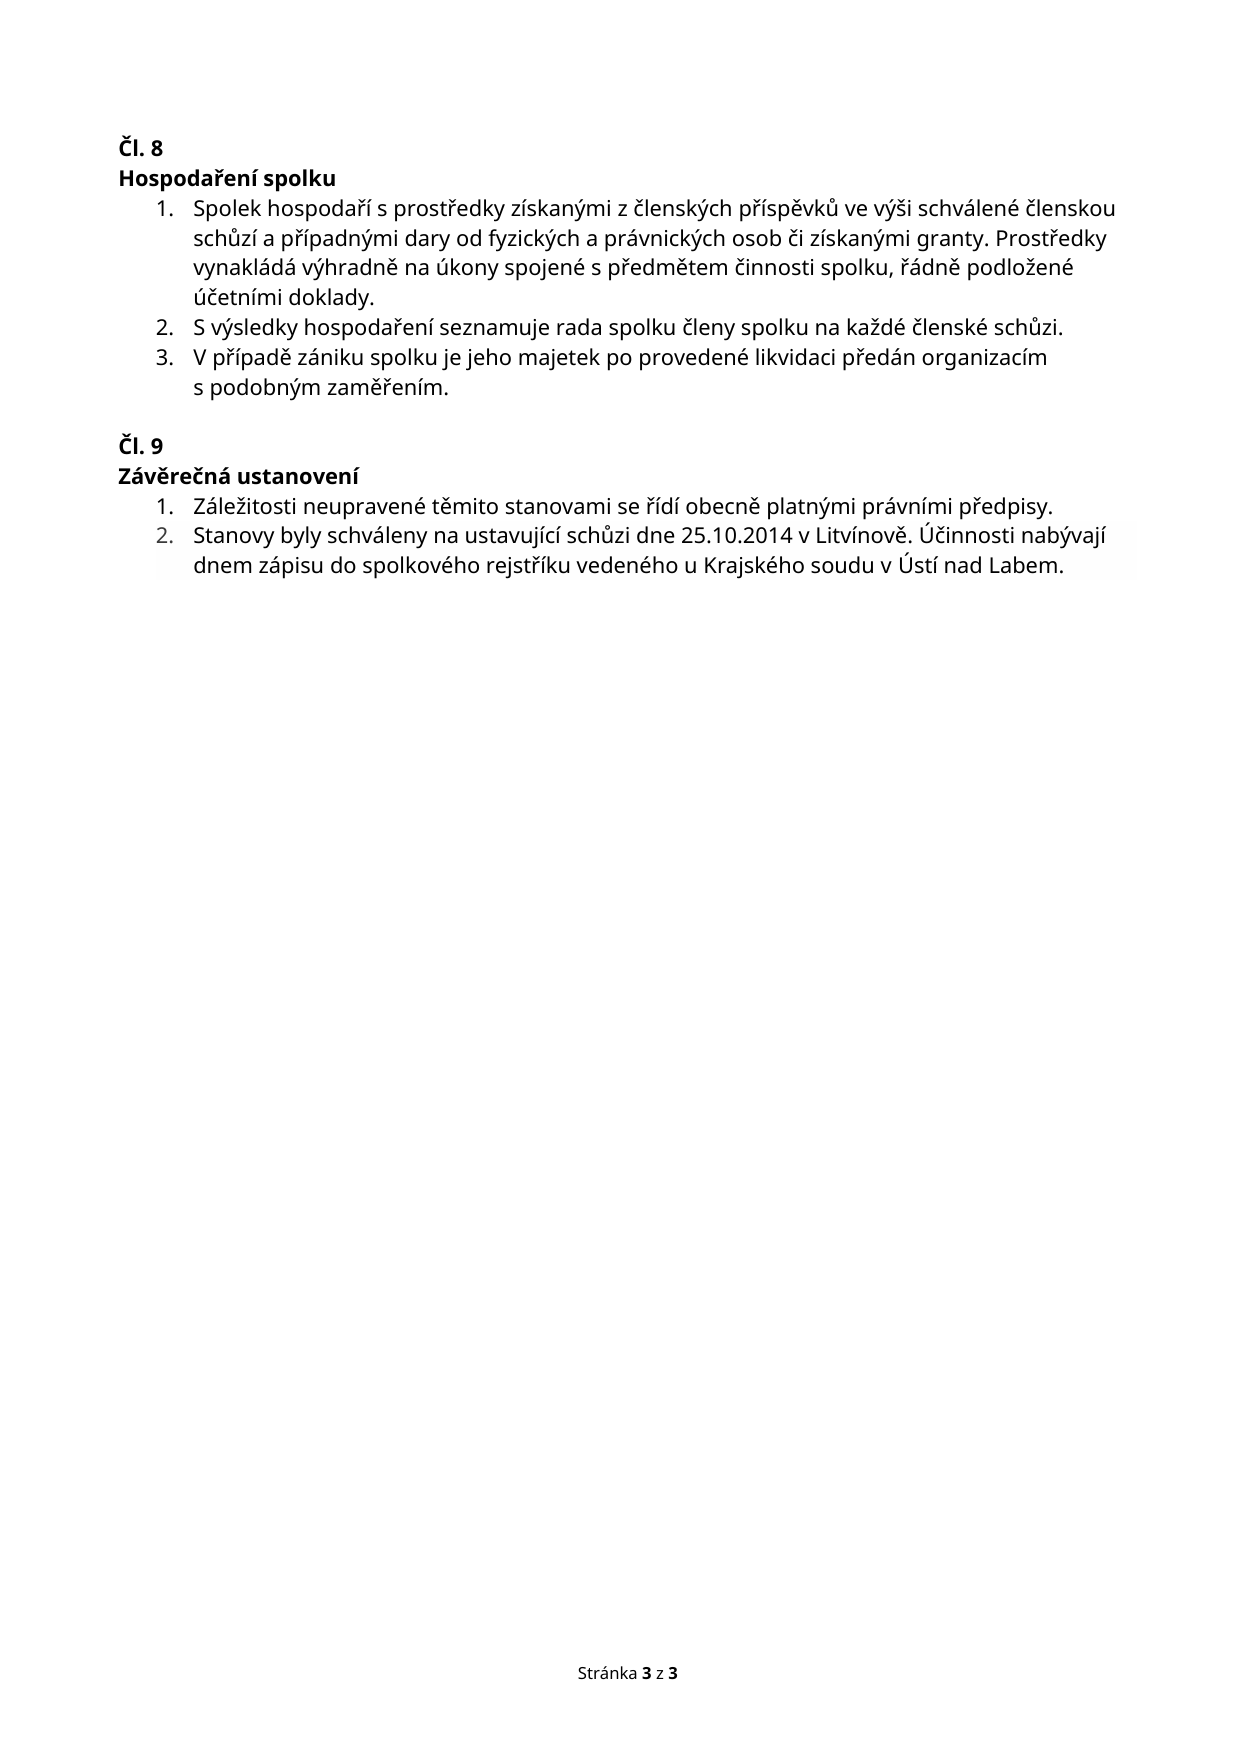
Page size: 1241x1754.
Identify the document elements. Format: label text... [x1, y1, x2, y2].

list Záležitosti neupravené těmito stanovami se řídí obecně platnými právními předpisy. [156, 491, 1137, 521]
list V případě zániku spolku je jeho majetek po provedené likvidaci předán organizacím s podobným zaměřením. [156, 342, 1137, 401]
list S výsledky hospodaření seznamuje rada spolku členy spolku na každé členské schůzi. [156, 312, 1137, 342]
list Spolek hospodaří s prostředky získanými z členských příspěvků ve výši schválené členskou schůzí a případnými dary od fyzických a právnických osob či získanými granty. Prostředky vynakládá výhradně na úkony spojené s předmětem činnosti spolku, řádně podložené účetními doklady. [156, 193, 1137, 312]
list Stanovy byly schváleny na ustavující schůzi dne 25.10.2014 v Litvínově. Účinnosti nabývají dnem zápisu do spolkového rejstříku vedeného u Krajského soudu v Ústí nad Labem. [156, 521, 1137, 580]
subtitle Čl. 8 Hospodaření spolku [118, 133, 1137, 193]
subtitle Čl. 9 Závěrečná ustanovení [118, 431, 1137, 491]
